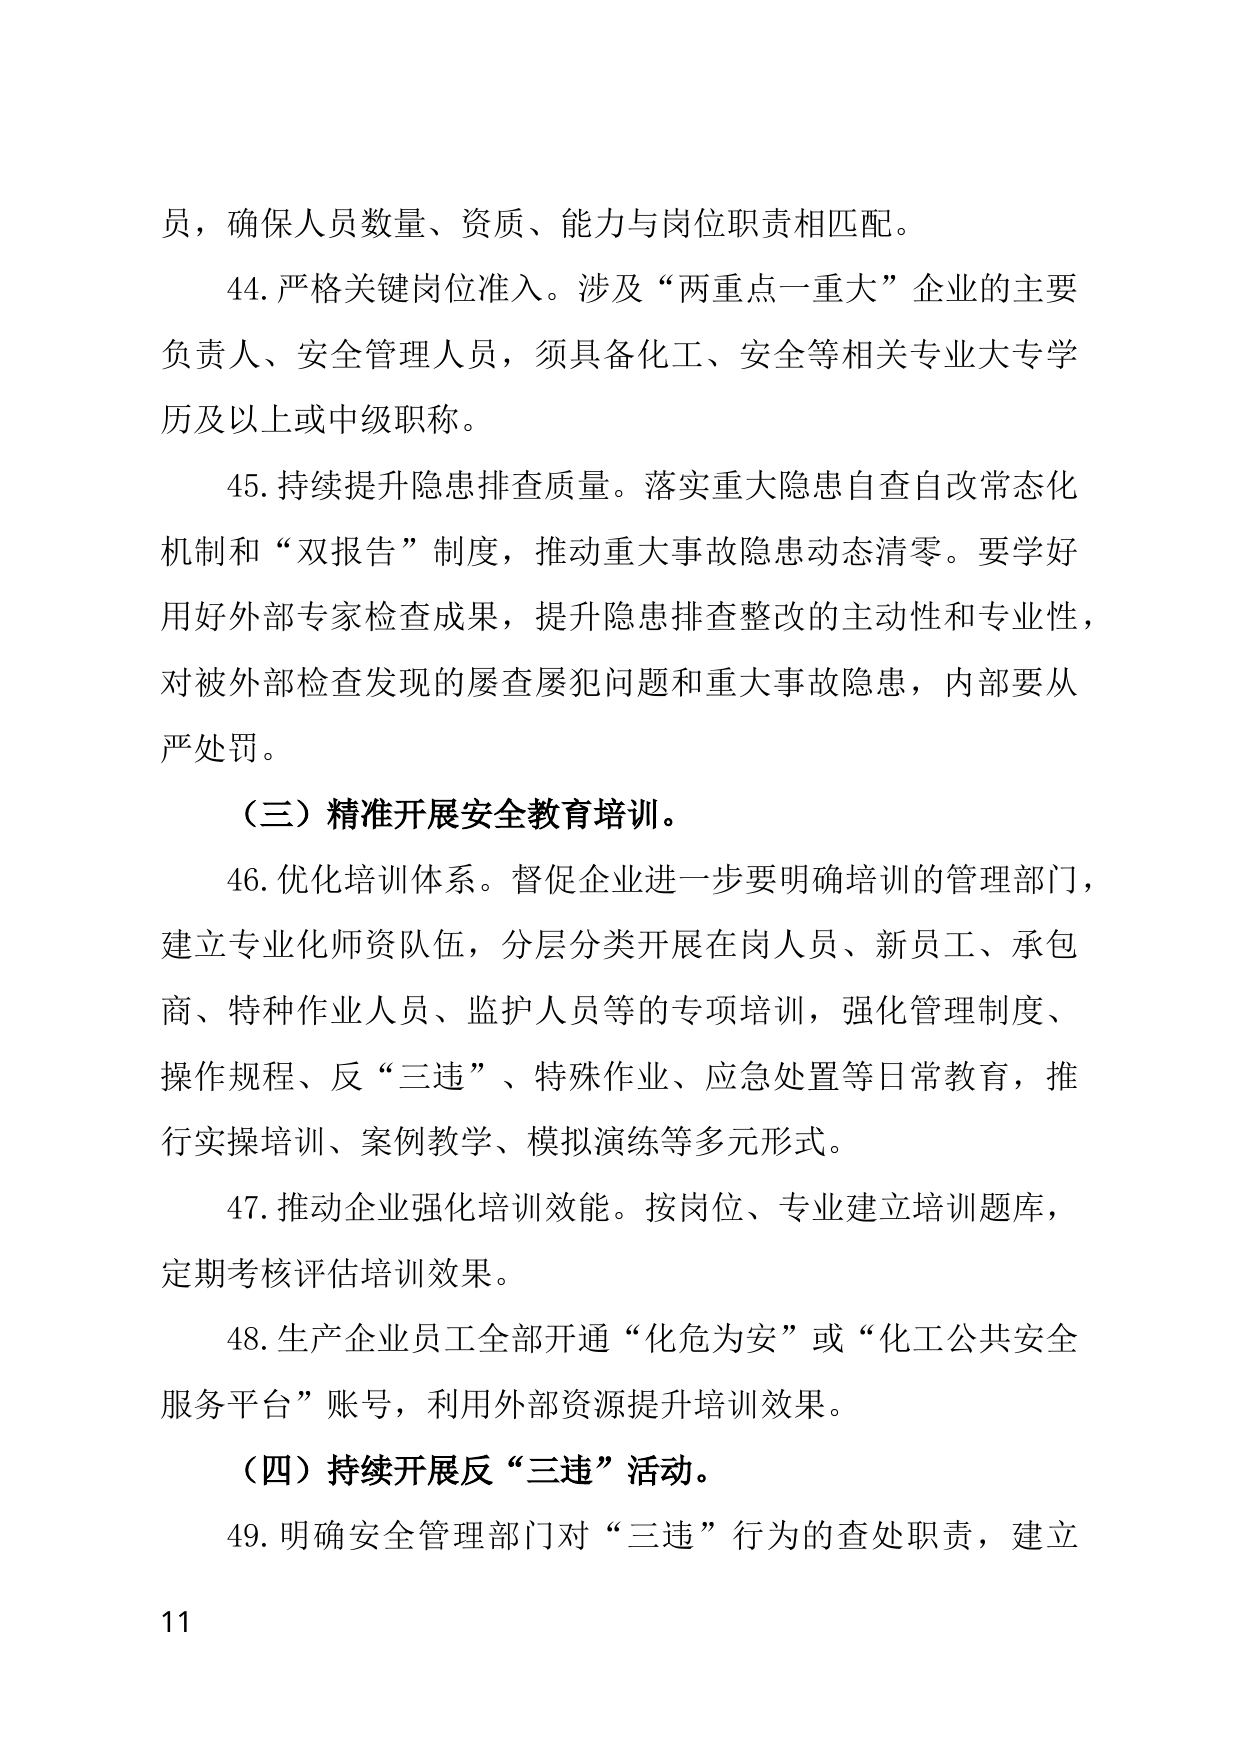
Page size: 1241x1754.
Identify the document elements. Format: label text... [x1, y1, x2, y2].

text 45.持续提升隐患排查质量。落实重大隐患自查自改常态化机制和“双报告”制度，推动重大事故隐患动态清零。要学好用好外部专家检查成果，提升隐患排查整改的主动性和专业性，对被外部检查发现的屡查屡犯问题和重大事故隐患，内部要从严处罚。 [159, 450, 1081, 778]
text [159, 1500, 1081, 1566]
subtitle 44.严格关键岗位准入。涉及“两重点一重大”企业的主要负责人、安全管理人员，须具备化工、安全等相关专业大专学历及以上或中级职称。 [159, 253, 1081, 450]
text （三）精准开展安全教育培训。 [159, 778, 1081, 844]
text 47.推动企业强化培训效能。按岗位、专业建立培训题库，定期考核评估培训效果。 [159, 1172, 1081, 1303]
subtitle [159, 188, 1081, 253]
text 46.优化培训体系。督促企业进一步要明确培训的管理部门，建立专业化师资队伍，分层分类开展在岗人员、新员工、承包商、特种作业人员、监护人员等的专项培训，强化管理制度、操作规程、反“三违”、特殊作业、应急处置等日常教育，推行实操培训、案例教学、模拟演练等多元形式。 [159, 844, 1081, 1172]
text （四）持续开展反“三违”活动。 [159, 1435, 1081, 1500]
text 48.生产企业员工全部开通“化危为安”或“化工公共安全服务平台”账号，利用外部资源提升培训效果。 [159, 1303, 1081, 1435]
